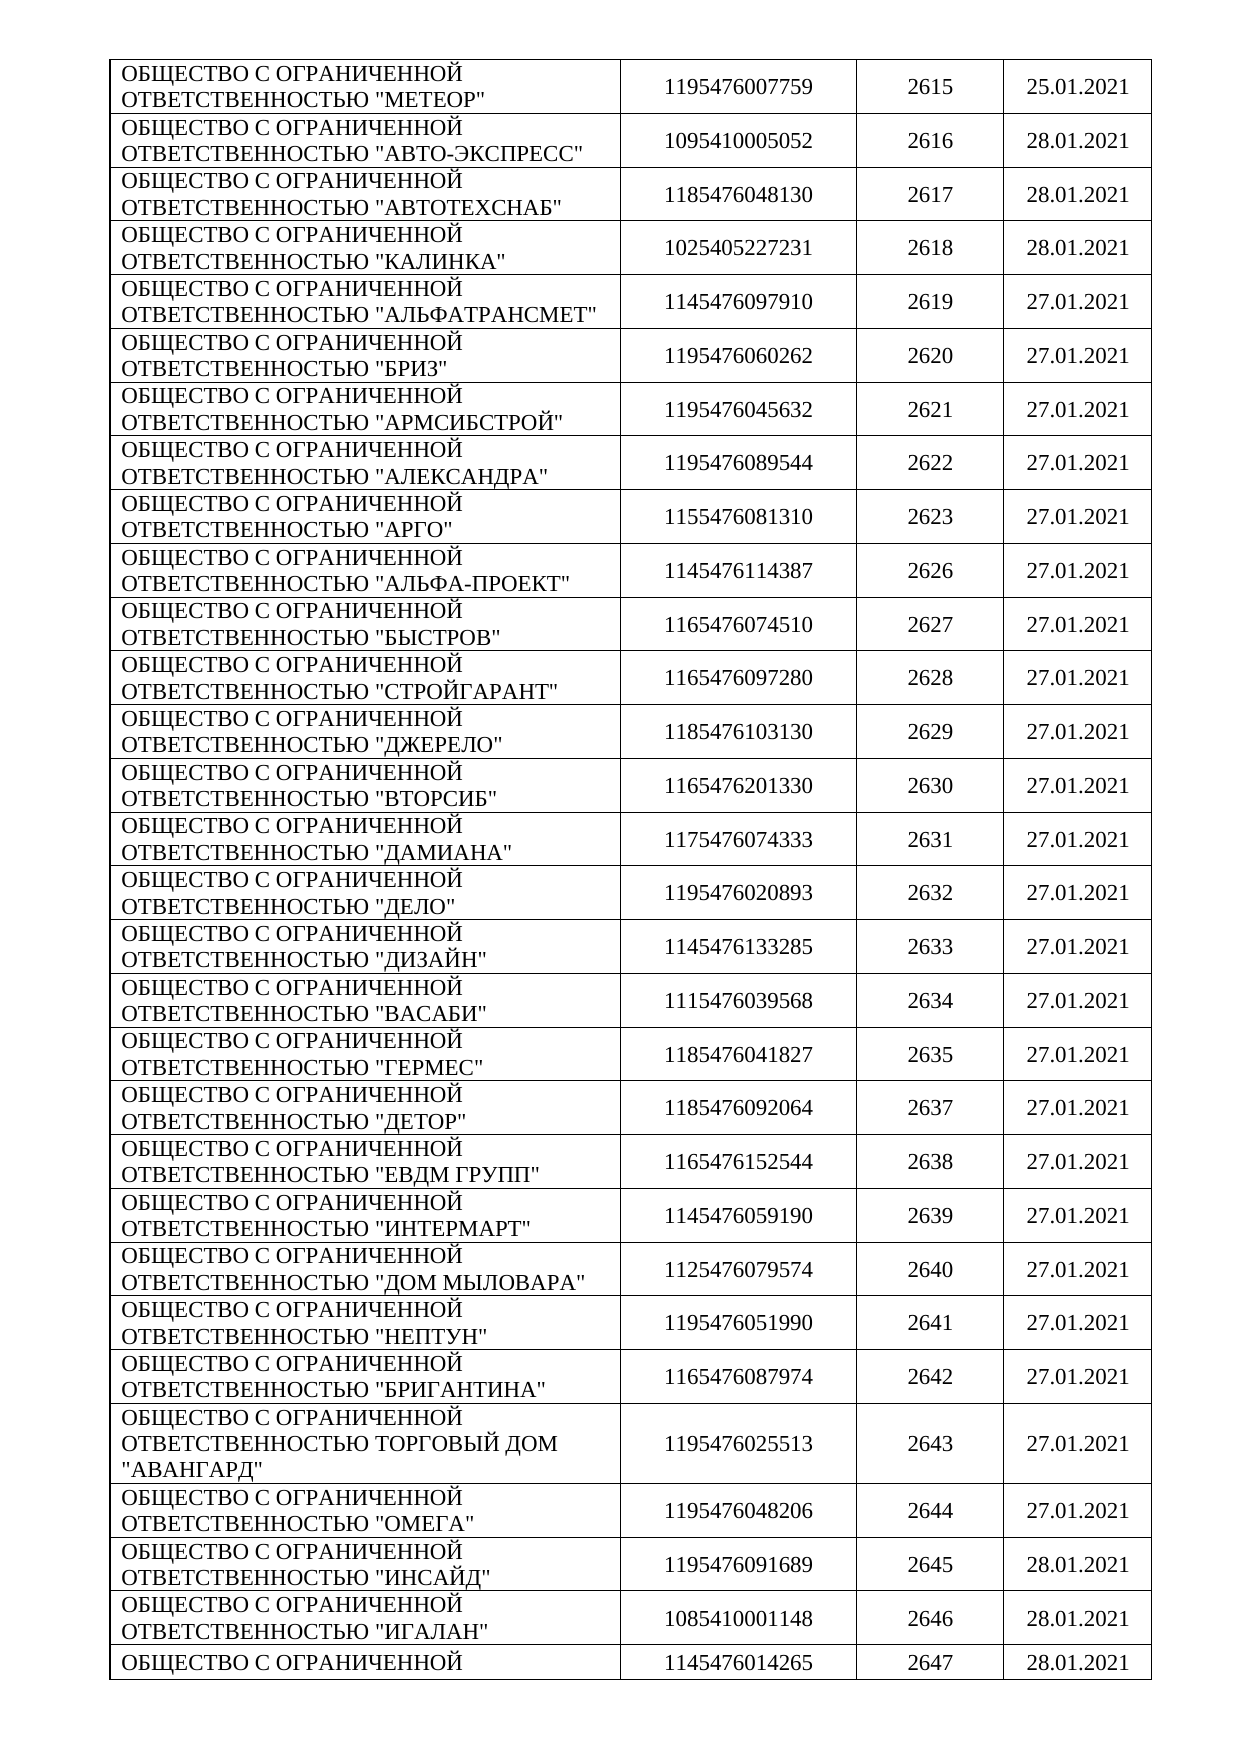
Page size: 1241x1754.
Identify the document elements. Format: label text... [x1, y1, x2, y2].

table_cell 2619 [857, 275, 1003, 328]
table_cell 2632 [857, 866, 1003, 919]
table_cell 2643 [857, 1404, 1003, 1483]
table_cell 2638 [857, 1135, 1003, 1188]
table_cell 28.01.2021 [1004, 221, 1151, 274]
table_cell 2644 [857, 1484, 1003, 1537]
table_cell 2627 [857, 598, 1003, 650]
table_cell 2620 [857, 329, 1003, 382]
table_cell 2621 [857, 383, 1003, 435]
table_cell ОБЩЕСТВО С ОГРАНИЧЕННОЙ ОТВЕТСТВЕННОСТЬЮ "МЕТЕОР" [111, 60, 620, 113]
table_cell 1185476103130 [621, 705, 856, 758]
table_cell ОБЩЕСТВО С ОГРАНИЧЕННОЙ ОТВЕТСТВЕННОСТЬЮ "АВТОТЕХСНАБ" [111, 168, 620, 220]
table_cell ОБЩЕСТВО С ОГРАНИЧЕННОЙ ОТВЕТСТВЕННОСТЬЮ "АЛЕКСАНДРА" [111, 436, 620, 489]
table_cell 27.01.2021 [1004, 1484, 1151, 1537]
table_cell ОБЩЕСТВО С ОГРАНИЧЕННОЙ ОТВЕТСТВЕННОСТЬЮ "СТРОЙГАРАНТ" [111, 651, 620, 704]
table_cell 2626 [857, 544, 1003, 597]
table_cell 1195476025513 [621, 1404, 856, 1483]
table_cell 1145476133285 [621, 920, 856, 973]
table_cell 1195476091689 [621, 1538, 856, 1590]
table_cell 27.01.2021 [1004, 651, 1151, 704]
table_cell 2633 [857, 920, 1003, 973]
table_cell 27.01.2021 [1004, 1135, 1151, 1188]
table_cell ОБЩЕСТВО С ОГРАНИЧЕННОЙ ОТВЕТСТВЕННОСТЬЮ "ДАМИАНА" [111, 813, 620, 865]
table_cell 25.01.2021 [1004, 60, 1151, 113]
table_cell 2618 [857, 221, 1003, 274]
table_cell ОБЩЕСТВО С ОГРАНИЧЕННОЙ ОТВЕТСТВЕННОСТЬЮ "АЛЬФАТРАНСМЕТ" [111, 275, 620, 328]
table_cell ОБЩЕСТВО С ОГРАНИЧЕННОЙ ОТВЕТСТВЕННОСТЬЮ "ГЕРМЕС" [111, 1028, 620, 1080]
table_cell 1185476041827 [621, 1028, 856, 1080]
table_cell ОБЩЕСТВО С ОГРАНИЧЕННОЙ ОТВЕТСТВЕННОСТЬЮ "БРИГАНТИНА" [111, 1350, 620, 1403]
table_cell 27.01.2021 [1004, 813, 1151, 865]
table_cell ОБЩЕСТВО С ОГРАНИЧЕННОЙ ОТВЕТСТВЕННОСТЬЮ "АВТО-ЭКСПРЕСС" [111, 114, 620, 167]
table_cell ОБЩЕСТВО С ОГРАНИЧЕННОЙ ОТВЕТСТВЕННОСТЬЮ "ИНСАЙД" [111, 1538, 620, 1590]
table_cell 1155476081310 [621, 490, 856, 543]
table_cell 1185476092064 [621, 1081, 856, 1134]
table_cell 28.01.2021 [1004, 1645, 1151, 1679]
table_cell 27.01.2021 [1004, 1404, 1151, 1483]
table_cell 27.01.2021 [1004, 436, 1151, 489]
table_cell ОБЩЕСТВО С ОГРАНИЧЕННОЙ ОТВЕТСТВЕННОСТЬЮ "ДЕТОР" [111, 1081, 620, 1134]
table_cell 2623 [857, 490, 1003, 543]
table_cell 27.01.2021 [1004, 598, 1151, 650]
table_cell 2642 [857, 1350, 1003, 1403]
table_cell ОБЩЕСТВО С ОГРАНИЧЕННОЙ ОТВЕТСТВЕННОСТЬЮ "БЫСТРОВ" [111, 598, 620, 650]
table_cell 1165476097280 [621, 651, 856, 704]
table_cell 27.01.2021 [1004, 974, 1151, 1027]
table_cell 1165476087974 [621, 1350, 856, 1403]
table_cell 1145476014265 [621, 1645, 856, 1679]
table_cell 2645 [857, 1538, 1003, 1590]
table_cell 2616 [857, 114, 1003, 167]
table_cell ОБЩЕСТВО С ОГРАНИЧЕННОЙ ОТВЕТСТВЕННОСТЬЮ "АРМСИБСТРОЙ" [111, 383, 620, 435]
table_cell 1195476020893 [621, 866, 856, 919]
table_cell 1145476097910 [621, 275, 856, 328]
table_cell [111, 1645, 620, 1679]
table_cell ОБЩЕСТВО С ОГРАНИЧЕННОЙ ОТВЕТСТВЕННОСТЬЮ "ИГАЛАН" [111, 1591, 620, 1644]
table_cell 2631 [857, 813, 1003, 865]
table_cell ОБЩЕСТВО С ОГРАНИЧЕННОЙ ОТВЕТСТВЕННОСТЬЮ "ДЖЕРЕЛО" [111, 705, 620, 758]
table_cell ОБЩЕСТВО С ОГРАНИЧЕННОЙ ОТВЕТСТВЕННОСТЬЮ "ДИЗАЙН" [111, 920, 620, 973]
table_cell 1085410001148 [621, 1591, 856, 1644]
table_cell 1185476048130 [621, 168, 856, 220]
table_cell 27.01.2021 [1004, 1189, 1151, 1242]
table_cell 27.01.2021 [1004, 759, 1151, 812]
table_cell ОБЩЕСТВО С ОГРАНИЧЕННОЙ ОТВЕТСТВЕННОСТЬЮ "ЕВДМ ГРУПП" [111, 1135, 620, 1188]
table_cell 27.01.2021 [1004, 920, 1151, 973]
table_cell 28.01.2021 [1004, 1591, 1151, 1644]
table_cell 2615 [857, 60, 1003, 113]
table_cell 27.01.2021 [1004, 1296, 1151, 1349]
table_cell 2640 [857, 1243, 1003, 1295]
table_cell 27.01.2021 [1004, 329, 1151, 382]
table_cell 27.01.2021 [1004, 1081, 1151, 1134]
table_cell 27.01.2021 [1004, 544, 1151, 597]
table_cell ОБЩЕСТВО С ОГРАНИЧЕННОЙ ОТВЕТСТВЕННОСТЬЮ "АЛЬФА-ПРОЕКТ" [111, 544, 620, 597]
table_cell 27.01.2021 [1004, 1243, 1151, 1295]
table_cell 1095410005052 [621, 114, 856, 167]
table_cell 1175476074333 [621, 813, 856, 865]
table_cell 28.01.2021 [1004, 114, 1151, 167]
table_cell ОБЩЕСТВО С ОГРАНИЧЕННОЙ ОТВЕТСТВЕННОСТЬЮ "АРГО" [111, 490, 620, 543]
table_cell 28.01.2021 [1004, 1538, 1151, 1590]
table_cell 28.01.2021 [1004, 168, 1151, 220]
table_cell 1195476048206 [621, 1484, 856, 1537]
table_cell ОБЩЕСТВО С ОГРАНИЧЕННОЙ ОТВЕТСТВЕННОСТЬЮ "ОМЕГА" [111, 1484, 620, 1537]
table_cell 2647 [857, 1645, 1003, 1679]
table_cell 2646 [857, 1591, 1003, 1644]
table_cell 2622 [857, 436, 1003, 489]
table_cell 1195476045632 [621, 383, 856, 435]
table_cell 1145476059190 [621, 1189, 856, 1242]
table_cell ОБЩЕСТВО С ОГРАНИЧЕННОЙ ОТВЕТСТВЕННОСТЬЮ "НЕПТУН" [111, 1296, 620, 1349]
table_cell ОБЩЕСТВО С ОГРАНИЧЕННОЙ ОТВЕТСТВЕННОСТЬЮ "ДОМ МЫЛОВАРА" [111, 1243, 620, 1295]
table_cell 27.01.2021 [1004, 383, 1151, 435]
table_cell ОБЩЕСТВО С ОГРАНИЧЕННОЙ ОТВЕТСТВЕННОСТЬЮ "КАЛИНКА" [111, 221, 620, 274]
table_cell 1115476039568 [621, 974, 856, 1027]
table_cell 2639 [857, 1189, 1003, 1242]
table_cell 2630 [857, 759, 1003, 812]
table_cell 2629 [857, 705, 1003, 758]
table_cell ОБЩЕСТВО С ОГРАНИЧЕННОЙ ОТВЕТСТВЕННОСТЬЮ "ДЕЛО" [111, 866, 620, 919]
table_cell ОБЩЕСТВО С ОГРАНИЧЕННОЙ ОТВЕТСТВЕННОСТЬЮ "ВАСАБИ" [111, 974, 620, 1027]
table_cell ОБЩЕСТВО С ОГРАНИЧЕННОЙ ОТВЕТСТВЕННОСТЬЮ ТОРГОВЫЙ ДОМ "АВАНГАРД" [111, 1404, 620, 1483]
table_cell 1195476089544 [621, 436, 856, 489]
table_cell 1125476079574 [621, 1243, 856, 1295]
table_cell 2617 [857, 168, 1003, 220]
table_cell 2634 [857, 974, 1003, 1027]
table_cell 2628 [857, 651, 1003, 704]
table_cell 1165476074510 [621, 598, 856, 650]
table_cell 27.01.2021 [1004, 1350, 1151, 1403]
table_cell 27.01.2021 [1004, 275, 1151, 328]
table_cell 2641 [857, 1296, 1003, 1349]
table_cell 1165476201330 [621, 759, 856, 812]
table_cell 1195476051990 [621, 1296, 856, 1349]
table_cell 1145476114387 [621, 544, 856, 597]
table_cell 27.01.2021 [1004, 866, 1151, 919]
table_cell 27.01.2021 [1004, 705, 1151, 758]
table_cell 1025405227231 [621, 221, 856, 274]
table_cell ОБЩЕСТВО С ОГРАНИЧЕННОЙ ОТВЕТСТВЕННОСТЬЮ "ВТОРСИБ" [111, 759, 620, 812]
table_cell 27.01.2021 [1004, 1028, 1151, 1080]
table_cell 27.01.2021 [1004, 490, 1151, 543]
table_cell 1195476060262 [621, 329, 856, 382]
table_cell 1165476152544 [621, 1135, 856, 1188]
table_cell 2635 [857, 1028, 1003, 1080]
table_cell ОБЩЕСТВО С ОГРАНИЧЕННОЙ ОТВЕТСТВЕННОСТЬЮ "ИНТЕРМАРТ" [111, 1189, 620, 1242]
table_cell ОБЩЕСТВО С ОГРАНИЧЕННОЙ ОТВЕТСТВЕННОСТЬЮ "БРИЗ" [111, 329, 620, 382]
table_cell 1195476007759 [621, 60, 856, 113]
table_cell 2637 [857, 1081, 1003, 1134]
